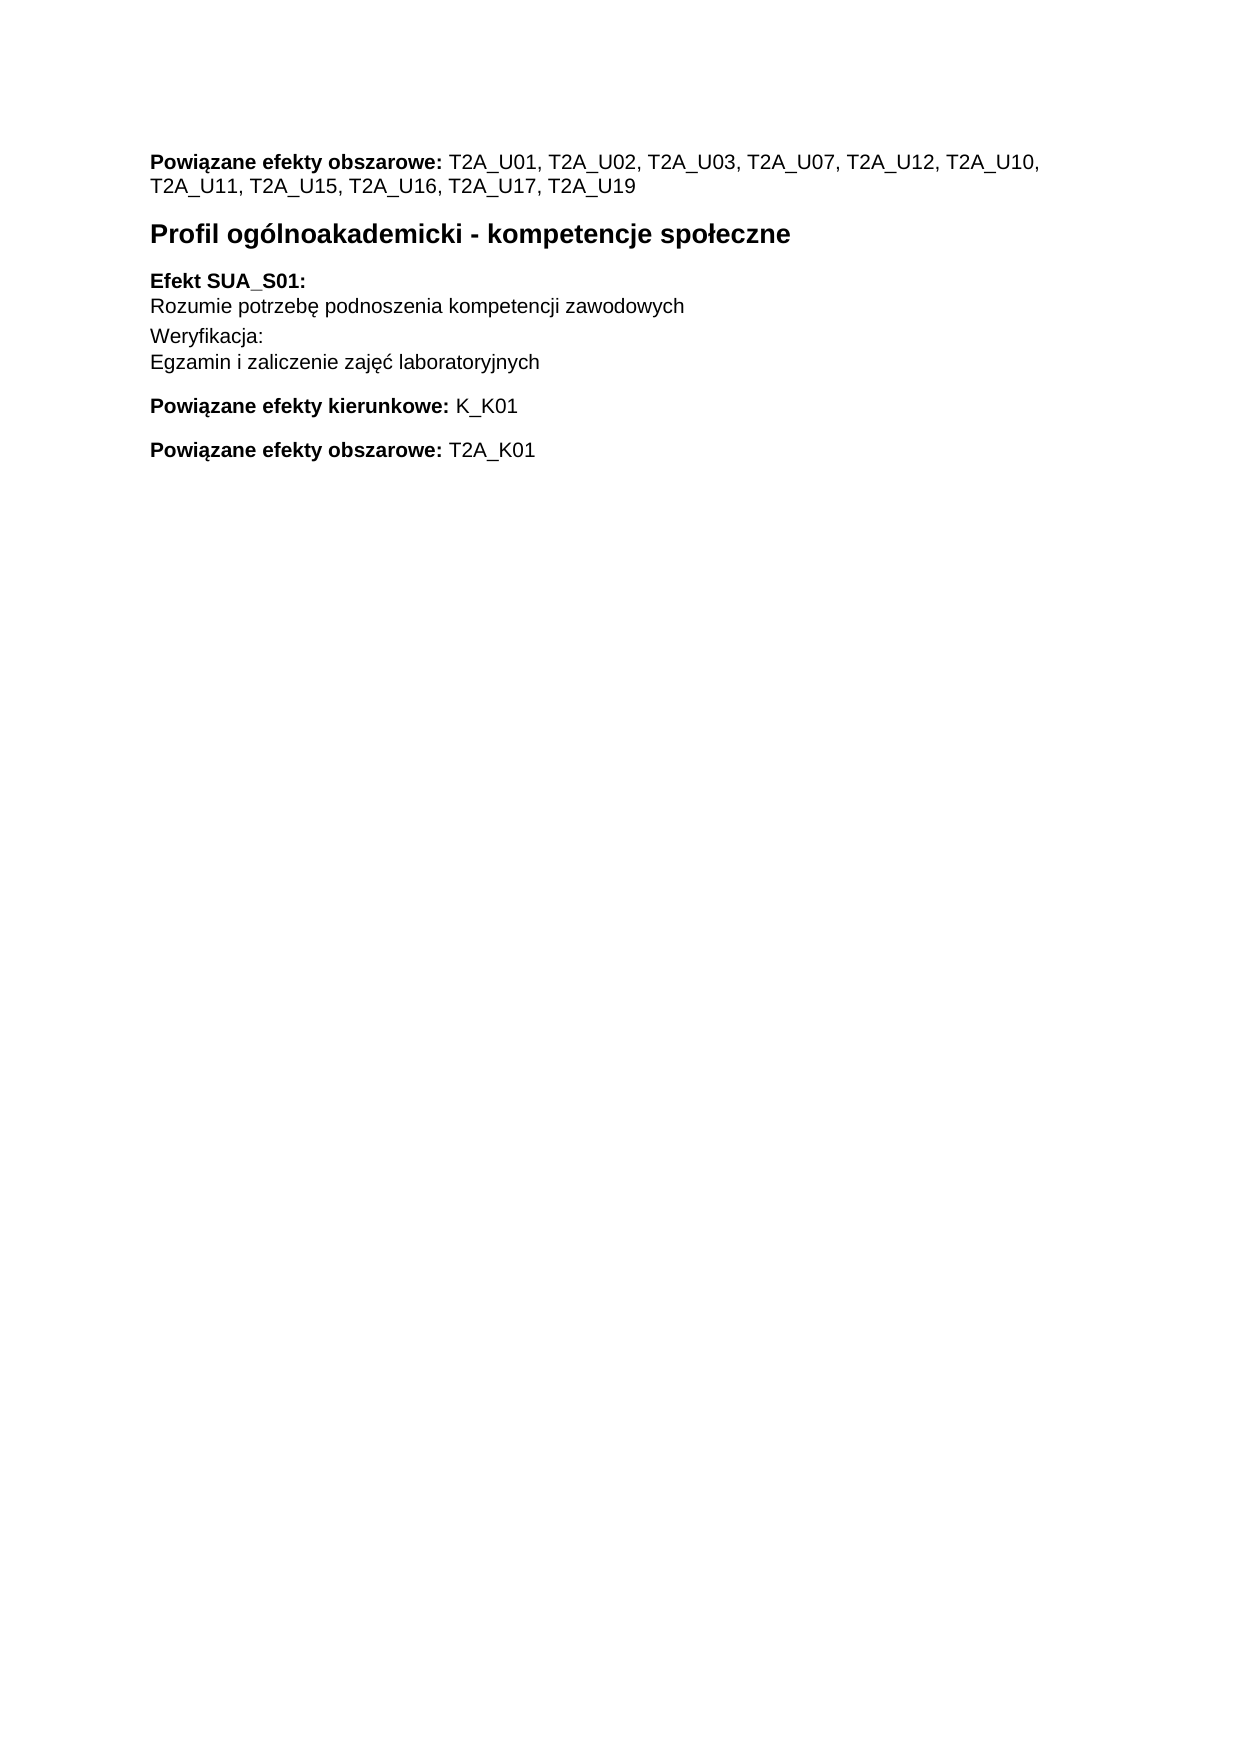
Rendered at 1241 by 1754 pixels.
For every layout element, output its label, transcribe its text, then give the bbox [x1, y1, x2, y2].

text Rozumie potrzebę podnoszenia kompetencji zawodowych [150, 294, 1090, 318]
subtitle Profil ogólnoakademicki - kompetencje społeczne [150, 218, 1090, 249]
text Efekt SUA_S01: [150, 269, 1090, 293]
text Egzamin i zaliczenie zajęć laboratoryjnych [150, 350, 1090, 374]
text Powiązane efekty kierunkowe: K_K01 [150, 394, 1090, 418]
text Powiązane efekty obszarowe: T2A_U01, T2A_U02, T2A_U03, T2A_U07, T2A_U12, T2A_U10, T2A_U11, T2A_U15, T2A_U16, T2A_U17, T2A_U19 [150, 150, 1090, 198]
text Weryfikacja: [150, 324, 1090, 348]
text Powiązane efekty obszarowe: T2A_K01 [150, 437, 1090, 461]
